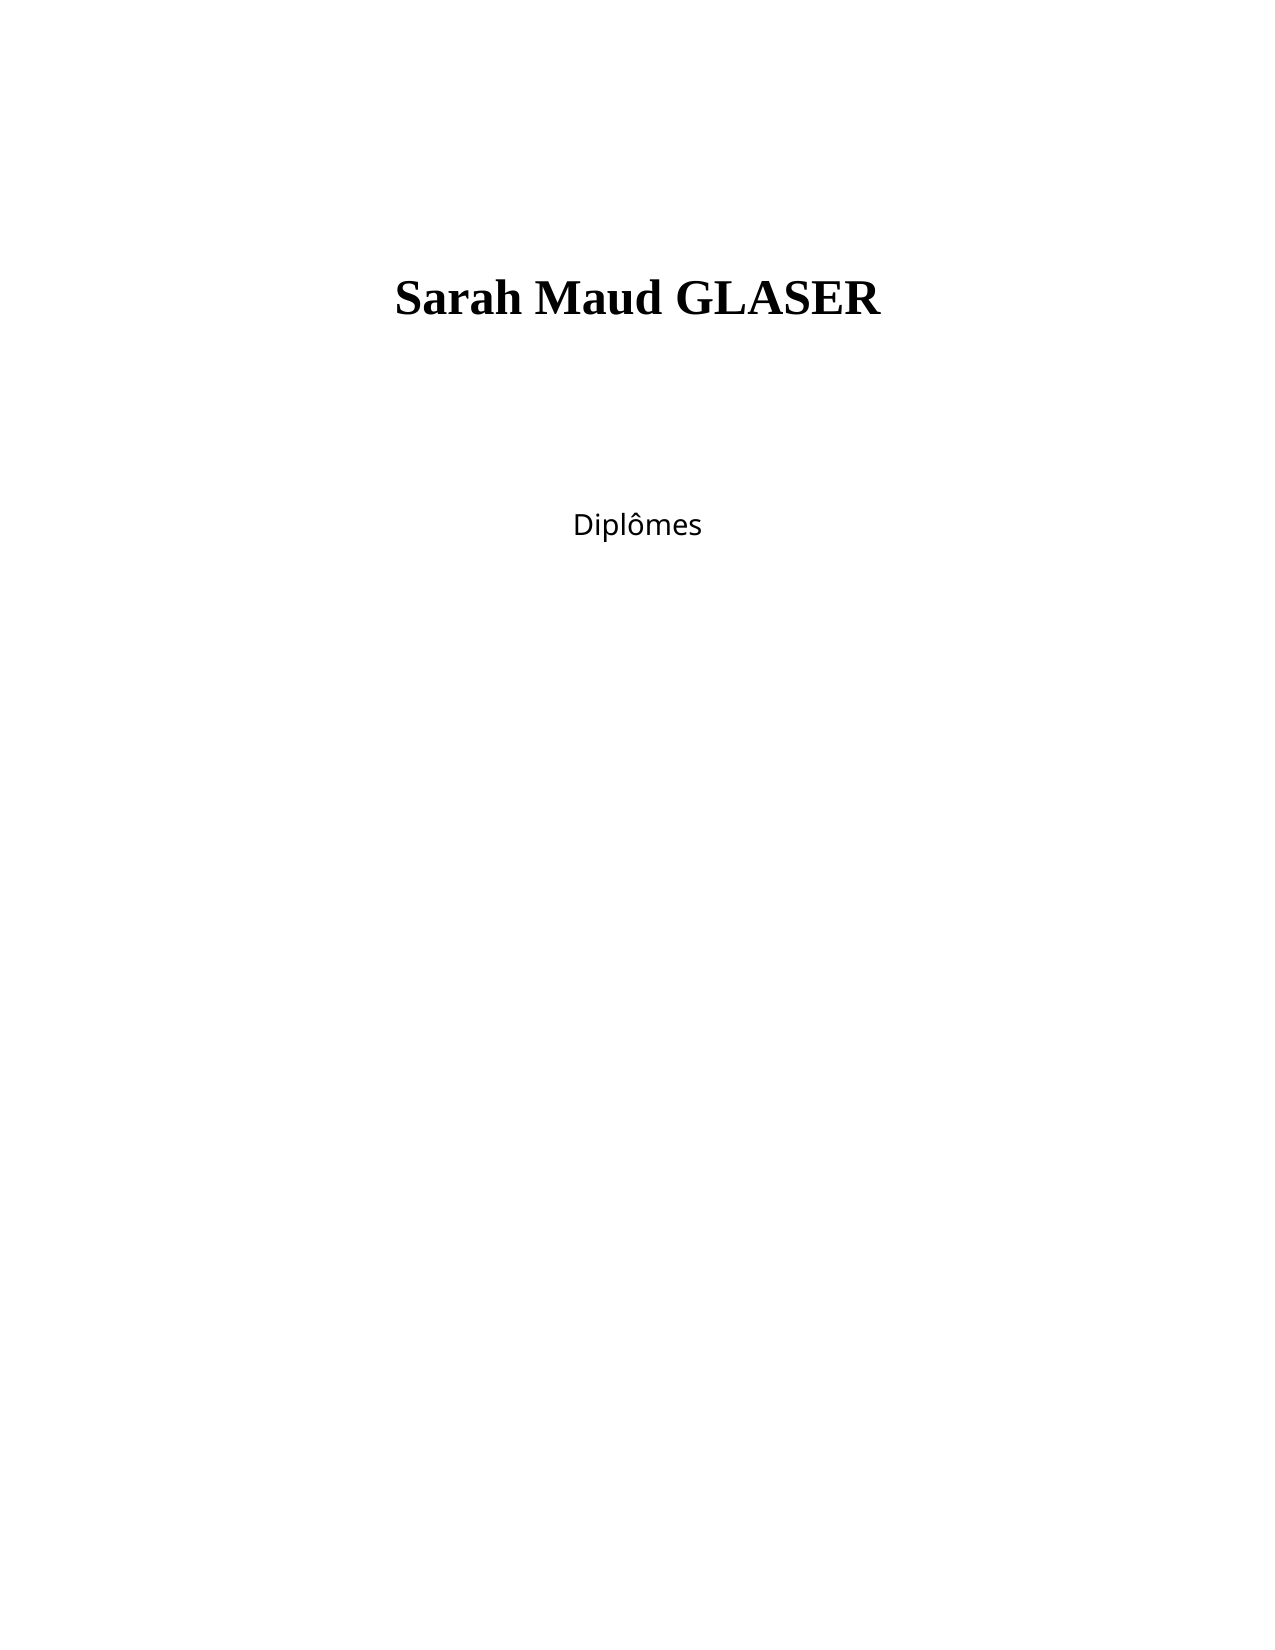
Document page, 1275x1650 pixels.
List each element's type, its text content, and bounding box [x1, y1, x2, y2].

subtitle Diplômes [177, 504, 1098, 543]
subtitle Sarah Maud GLASER [177, 268, 1098, 325]
